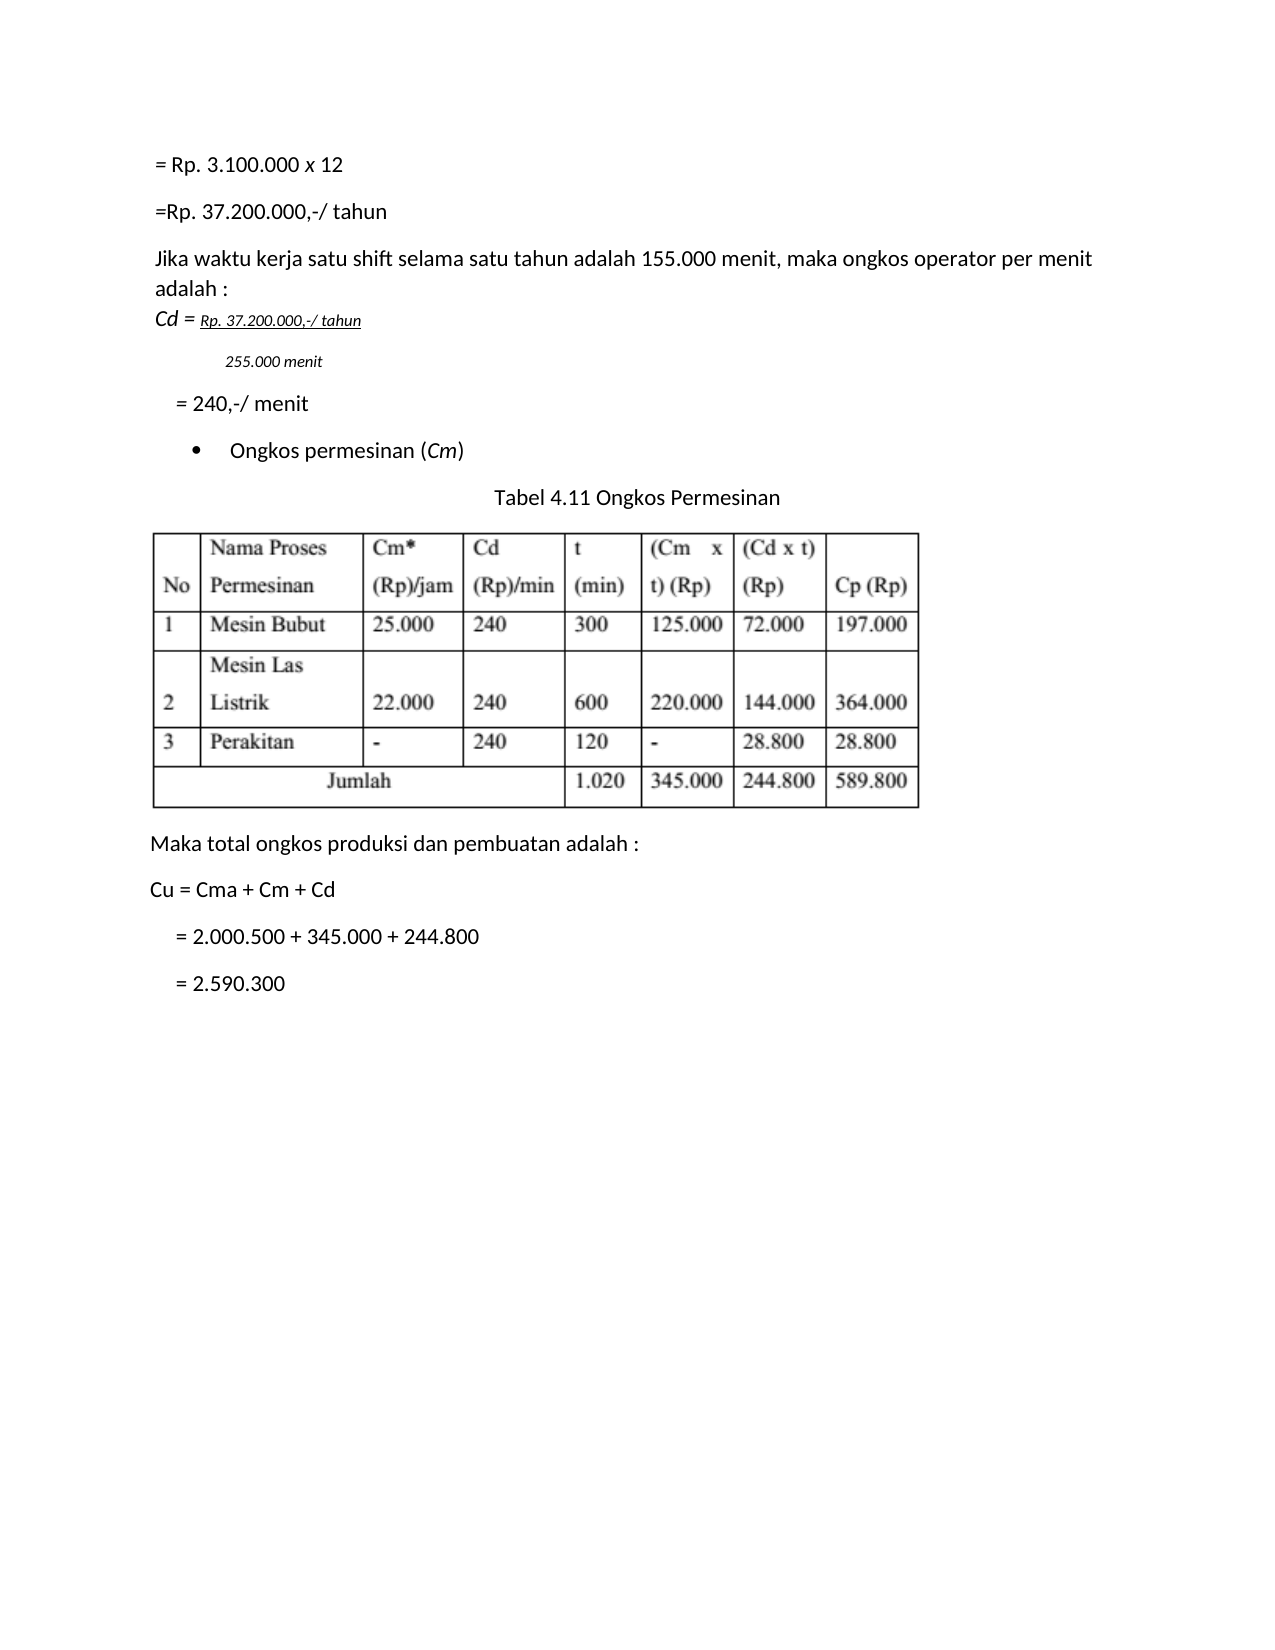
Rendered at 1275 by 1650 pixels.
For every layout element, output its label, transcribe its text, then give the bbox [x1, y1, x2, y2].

text = 240,-/ menit [150, 389, 1125, 418]
picture [150, 530, 921, 810]
text =Rp. 37.200.000,-/ tahun [155, 197, 1125, 225]
text Cu = Cma + Cm + Cd [150, 876, 1125, 904]
text = Rp. 3.100.000 x 12 [155, 150, 1125, 178]
text = 2.590.300 [150, 969, 1125, 997]
list Ongkos permesinan (Cm) [192, 436, 1125, 464]
text Tabel 4.11 Ongkos Permesinan [150, 483, 1125, 511]
text = 2.000.500 + 345.000 + 244.800 [150, 922, 1125, 951]
text 255.000 menit [150, 351, 1125, 371]
text Maka total ongkos produksi dan pembuatan adalah : [150, 829, 1125, 857]
text Jika waktu kerja satu shift selama satu tahun adalah 155.000 menit, maka ongkos operator per menit adalah : Cd = Rp. 37.200.000,-/ tahun [155, 244, 1125, 332]
